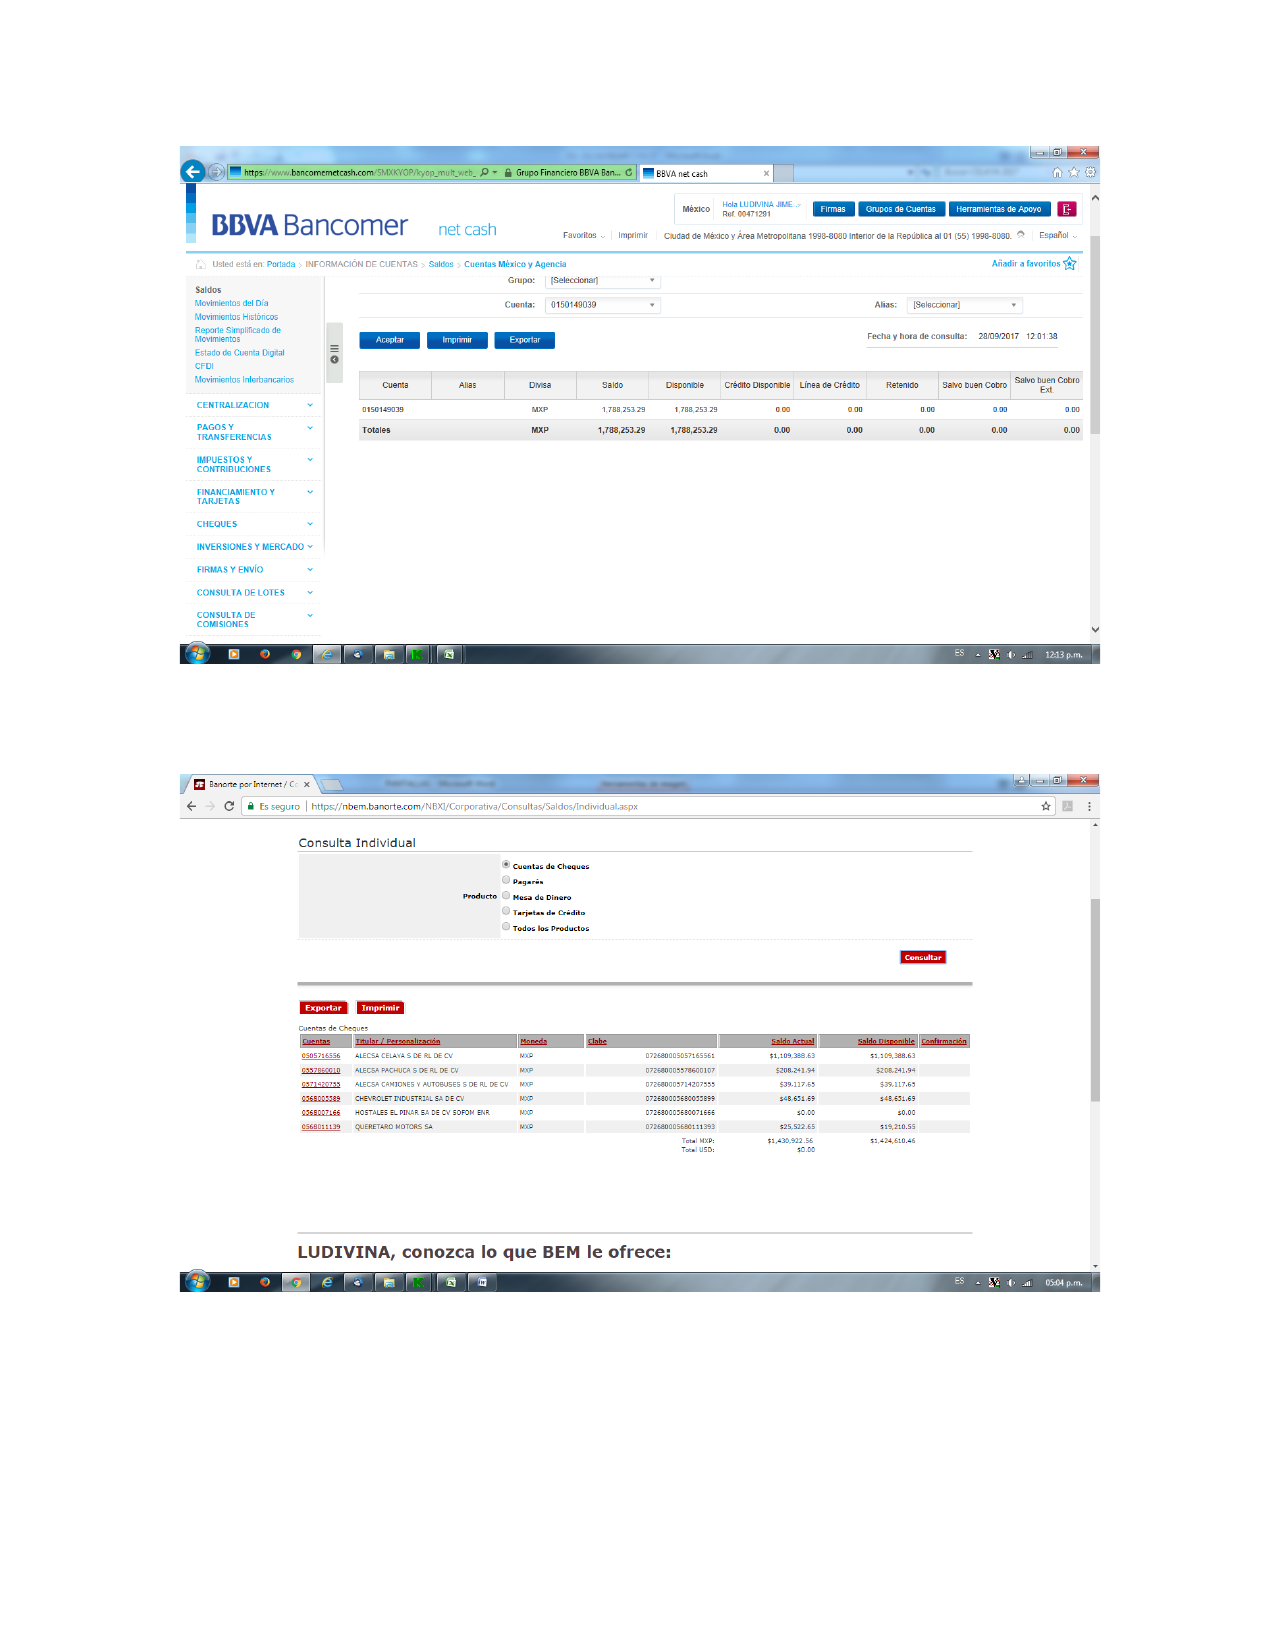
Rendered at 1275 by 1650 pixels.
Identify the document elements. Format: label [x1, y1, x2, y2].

picture [179, 146, 1101, 664]
picture [179, 774, 1101, 1292]
